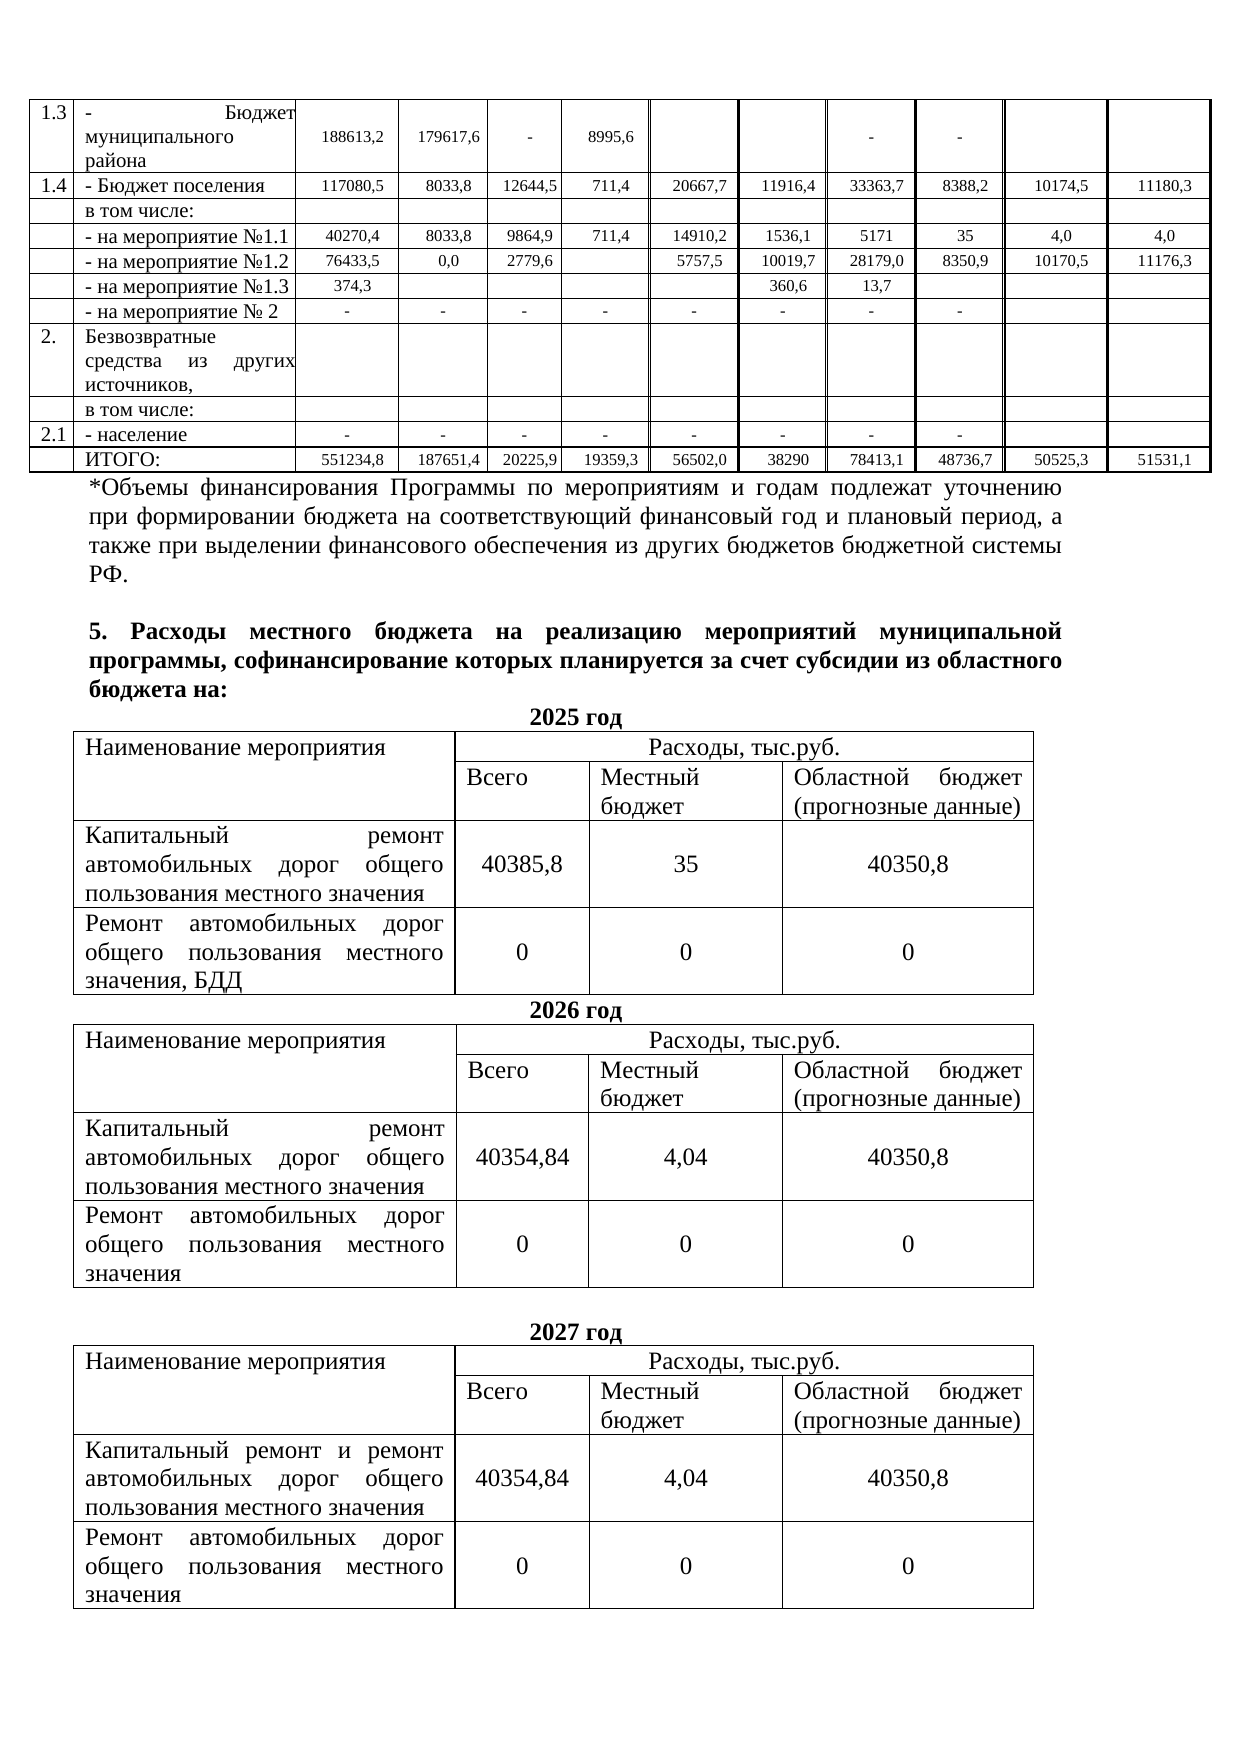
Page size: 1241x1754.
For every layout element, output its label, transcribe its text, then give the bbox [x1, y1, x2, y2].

table_header Наименование мероприятия [74, 1346, 454, 1434]
table_cell 40270,4 [296, 224, 398, 248]
table_cell 711,4 [562, 173, 648, 197]
table_cell [296, 324, 398, 396]
table_cell 76433,5 [296, 249, 398, 273]
table_cell 187651,4 [399, 448, 487, 471]
table_cell 360,6 [740, 274, 825, 298]
table_cell Областной бюджет (прогнозные данные) [783, 1055, 1033, 1112]
table_cell - [488, 100, 561, 172]
table_cell Безвозвратные средства из других источников, [74, 324, 295, 396]
table_cell [488, 324, 561, 396]
table_cell [1006, 199, 1106, 222]
table_cell [562, 324, 648, 396]
table_cell 9864,9 [488, 224, 561, 248]
table_cell [828, 324, 914, 396]
table_cell [488, 397, 561, 421]
table_cell 0 [589, 1201, 782, 1287]
table_cell Ремонт автомобильных дорог общего пользования местного значения [74, 1201, 456, 1287]
table_cell 551234,8 [296, 448, 398, 471]
table_cell [1109, 397, 1209, 421]
table_cell 0 [456, 1522, 589, 1608]
table_cell 0 [783, 1522, 1033, 1608]
table_cell 179617,6 [399, 100, 487, 172]
table_cell 4,04 [590, 1435, 782, 1521]
table_cell 12644,5 [488, 173, 561, 197]
table_cell 11916,4 [740, 173, 825, 197]
table_cell - [562, 422, 648, 446]
table_cell 38290 [740, 448, 825, 471]
table_cell - на мероприятие №1.3 [74, 274, 295, 298]
table_cell [917, 274, 1002, 298]
table_header Наименование мероприятия [74, 1025, 456, 1112]
table_cell 33363,7 [828, 173, 914, 197]
table_cell 14910,2 [651, 224, 737, 248]
table_cell 78413,1 [828, 448, 914, 471]
table_cell [917, 199, 1002, 222]
table_header Наименование мероприятия [74, 732, 454, 819]
table_cell - [296, 422, 398, 446]
table_cell в том числе: [74, 397, 295, 421]
table_cell 1.3 [30, 100, 73, 172]
table_cell - [399, 422, 487, 446]
table_cell 35 [590, 821, 782, 907]
table_cell - [917, 299, 1002, 323]
table_cell [1109, 299, 1209, 323]
table_cell [1006, 100, 1106, 172]
table_cell [1109, 100, 1209, 172]
table_cell 711,4 [562, 224, 648, 248]
table_cell 8388,2 [917, 173, 1002, 197]
table_cell 374,3 [296, 274, 398, 298]
table_cell Капитальный ремонт автомобильных дорог общего пользования местного значения [74, 821, 454, 907]
table_cell 1.4 [30, 173, 73, 197]
table_cell [1006, 324, 1106, 396]
text 2027 год [88, 1317, 1063, 1345]
table_cell 2779,6 [488, 249, 561, 273]
table_cell [30, 199, 73, 222]
table_cell 40385,8 [456, 821, 589, 907]
table_cell [562, 199, 648, 222]
table_cell - [740, 299, 825, 323]
table_cell [1006, 422, 1106, 446]
table_cell 20225,9 [488, 448, 561, 471]
table_cell [562, 249, 648, 273]
table_cell 8995,6 [562, 100, 648, 172]
table_cell 0 [456, 908, 589, 994]
table_header Расходы, тыс.руб. [457, 1025, 1033, 1054]
table_cell [399, 324, 487, 396]
text 2025 год [88, 702, 1063, 731]
table_header Расходы, тыс.руб. [456, 1346, 1033, 1375]
table_cell 11180,3 [1109, 173, 1209, 197]
table_cell 8350,9 [917, 249, 1002, 273]
table_cell 10170,5 [1006, 249, 1106, 273]
table_cell 0 [783, 1201, 1033, 1287]
table_cell [1109, 199, 1209, 222]
table_cell - [740, 422, 825, 446]
table_cell [651, 274, 737, 298]
table_cell 40350,8 [783, 821, 1033, 907]
table_cell - [488, 422, 561, 446]
table_cell [562, 397, 648, 421]
table_cell 20667,7 [651, 173, 737, 197]
table_cell 40354,84 [456, 1435, 589, 1521]
table_cell 0,0 [399, 249, 487, 273]
table_cell [828, 397, 914, 421]
table_cell 50525,3 [1006, 448, 1106, 471]
table_cell Всего [457, 1055, 588, 1112]
table_cell 11176,3 [1109, 249, 1209, 273]
table_cell 48736,7 [917, 448, 1002, 471]
table_cell 5171 [828, 224, 914, 248]
table_cell [30, 249, 73, 273]
table_cell - [917, 422, 1002, 446]
table_cell - [917, 100, 1002, 172]
table_cell [30, 224, 73, 248]
table_cell - [828, 422, 914, 446]
table_cell [651, 100, 737, 172]
table_cell - на мероприятие №1.2 [74, 249, 295, 273]
table_cell Местный бюджет [590, 762, 782, 819]
table_cell 4,0 [1006, 224, 1106, 248]
table_cell [828, 199, 914, 222]
table_cell 4,04 [589, 1113, 782, 1199]
table_cell [30, 397, 73, 421]
table_cell [740, 100, 825, 172]
table_cell Всего [456, 1376, 589, 1434]
table_cell 51531,1 [1109, 448, 1209, 471]
table_cell [296, 397, 398, 421]
table_cell в том числе: [74, 199, 295, 222]
table_cell 56502,0 [651, 448, 737, 471]
table_cell ИТОГО: [74, 448, 295, 471]
table_cell 19359,3 [562, 448, 648, 471]
table_cell [30, 274, 73, 298]
table_cell [917, 397, 1002, 421]
table_cell 117080,5 [296, 173, 398, 197]
table_cell [740, 324, 825, 396]
table_cell [651, 324, 737, 396]
table_cell 35 [917, 224, 1002, 248]
table_cell Областной бюджет (прогнозные данные) [783, 1376, 1033, 1434]
table_cell 10019,7 [740, 249, 825, 273]
table_cell Ремонт автомобильных дорог общего пользования местного значения, БДД [74, 908, 454, 994]
table_cell Областной бюджет (прогнозные данные) [783, 762, 1033, 819]
table_cell - [399, 299, 487, 323]
table_cell [30, 448, 73, 471]
table_cell Местный бюджет [589, 1055, 782, 1112]
table_cell 28179,0 [828, 249, 914, 273]
table_cell [30, 299, 73, 323]
table_cell [1006, 274, 1106, 298]
table_cell - [651, 299, 737, 323]
table_cell - Бюджет муниципального района [74, 100, 295, 172]
table_cell 2.1 [30, 422, 73, 446]
table_cell Ремонт автомобильных дорог общего пользования местного значения [74, 1522, 454, 1608]
table_cell 0 [783, 908, 1033, 994]
table_cell - [651, 422, 737, 446]
table_cell - на мероприятие №1.1 [74, 224, 295, 248]
table_cell [399, 397, 487, 421]
table_cell [1109, 422, 1209, 446]
table_cell 2. [30, 324, 73, 396]
table_cell 5757,5 [651, 249, 737, 273]
table_cell 13,7 [828, 274, 914, 298]
table_cell [1109, 274, 1209, 298]
table_cell - [488, 299, 561, 323]
table_cell 40350,8 [783, 1435, 1033, 1521]
table_cell 0 [590, 908, 782, 994]
table_header Расходы, тыс.руб. [456, 732, 1033, 761]
table_cell 0 [457, 1201, 588, 1287]
table_cell Капитальный ремонт автомобильных дорог общего пользования местного значения [74, 1113, 456, 1199]
table_cell - [562, 299, 648, 323]
table_cell 10174,5 [1006, 173, 1106, 197]
table_cell Местный бюджет [590, 1376, 782, 1434]
table_cell - [828, 100, 914, 172]
table_cell 40354,84 [457, 1113, 588, 1199]
table_cell Капитальный ремонт и ремонт автомобильных дорог общего пользования местного значения [74, 1435, 454, 1521]
table_cell 40350,8 [783, 1113, 1033, 1199]
text *Объемы финансирования Программы по мероприятиям и годам подлежат уточнению при формировании бюджета на соответствующий финансовый год и плановый период, а также при выделении финансового обеспечения из других бюджетов бюджетной системы РФ. [88, 473, 1063, 587]
table_cell [488, 274, 561, 298]
table_cell - [828, 299, 914, 323]
table_cell [1109, 324, 1209, 396]
table_cell 8033,8 [399, 224, 487, 248]
table_cell [1006, 299, 1106, 323]
table_cell 8033,8 [399, 173, 487, 197]
table_cell 4,0 [1109, 224, 1209, 248]
table_cell Всего [456, 762, 589, 819]
table_cell - на мероприятие № 2 [74, 299, 295, 323]
text 5. Расходы местного бюджета на реализацию мероприятий муниципальной программы, софинансирование которых планируется за счет субсидии из областного бюджета на: [88, 616, 1063, 702]
table_cell [651, 199, 737, 222]
text 2026 год [88, 995, 1063, 1024]
table_cell [296, 199, 398, 222]
table_cell [740, 397, 825, 421]
table_cell 0 [590, 1522, 782, 1608]
table_cell [562, 274, 648, 298]
table_cell - Бюджет поселения [74, 173, 295, 197]
table_cell 1536,1 [740, 224, 825, 248]
table_cell [399, 199, 487, 222]
table_cell [651, 397, 737, 421]
table_cell [399, 274, 487, 298]
table_cell [1006, 397, 1106, 421]
table_cell [917, 324, 1002, 396]
table_cell [488, 199, 561, 222]
table_cell 188613,2 [296, 100, 398, 172]
table_cell - [296, 299, 398, 323]
table_cell - население [74, 422, 295, 446]
table_cell [740, 199, 825, 222]
